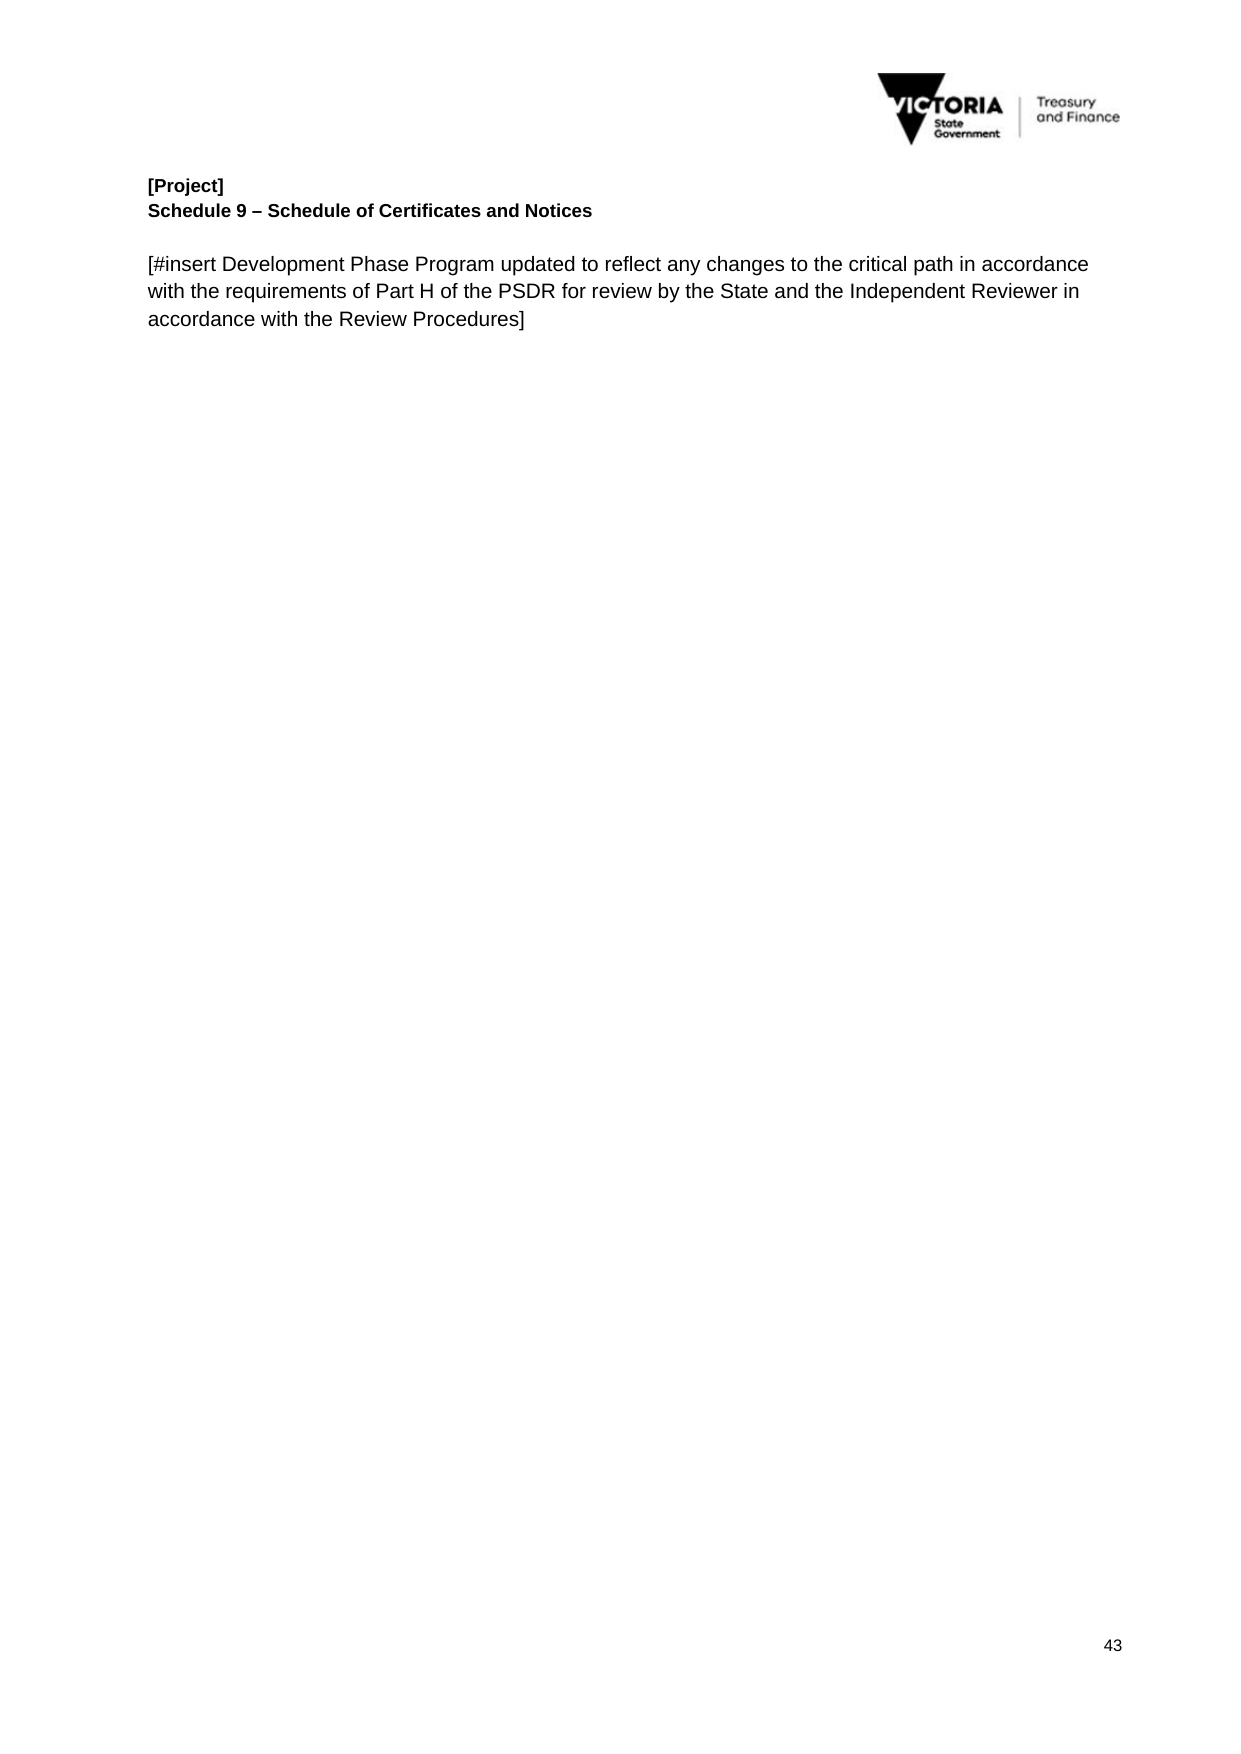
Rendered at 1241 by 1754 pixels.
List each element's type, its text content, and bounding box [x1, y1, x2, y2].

picture [877, 73, 1121, 147]
text [#insert Development Phase Program updated to reflect any changes to the critical path in accordance with the requirements of Part H of the PSDR for review by the State and the Independent Reviewer in accordance with the Review Procedures] [148, 252, 1122, 331]
